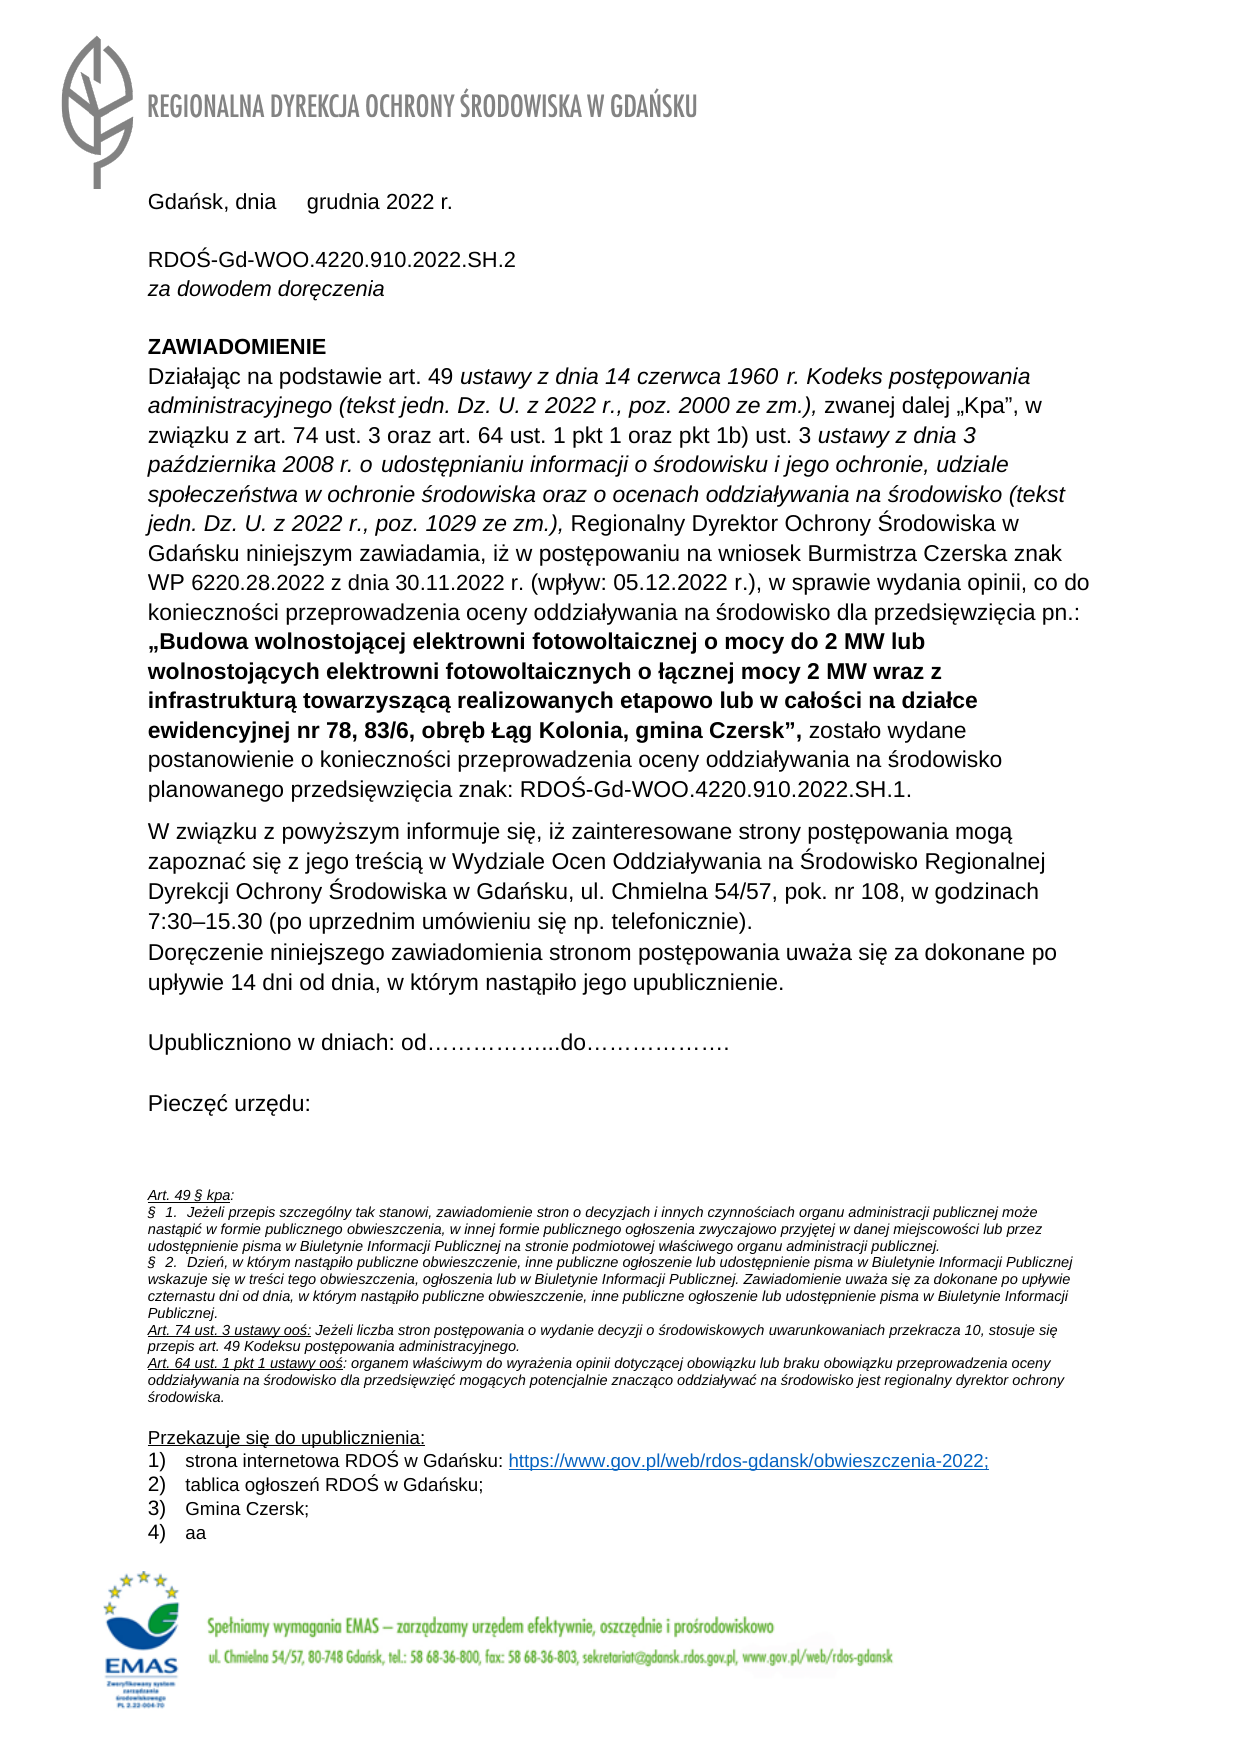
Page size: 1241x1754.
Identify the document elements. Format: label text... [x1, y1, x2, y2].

text Działając na podstawie art. 49 ustawy z dnia 14 czerwca 1960 r. Kodeks postępowania administracyjnego (tekst jedn. Dz. U. z 2022 r., poz. 2000 ze zm.), zwanej dalej „Kpa”, w związku z art. 74 ust. 3 oraz art. 64 ust. 1 pkt 1 oraz pkt 1b) ust. 3 ustawy z dnia 3 października 2008 r. o udostępnianiu informacji o środowisku i jego ochronie, udziale społeczeństwa w ochronie środowiska oraz o ocenach oddziaływania na środowisko (tekst jedn. Dz. U. z 2022 r., poz. 1029 ze zm.), Regionalny Dyrektor Ochrony Środowiska w Gdańsku niniejszym zawiadamia, iż w postępowaniu na wniosek Burmistrza Czerska znak WP 6220.28.2022 z dnia 30.11.2022 r. (wpływ: 05.12.2022 r.), w sprawie wydania opinii, co do konieczności przeprowadzenia oceny oddziaływania na środowisko dla przedsięwzięcia pn.: „Budowa wolnostojącej elektrowni fotowoltaicznej o mocy do 2 MW lub wolnostojących elektrowni fotowoltaicznych o łącznej mocy 2 MW wraz z infrastrukturą towarzyszącą realizowanych etapowo lub w całości na działce ewidencyjnej nr 78, 83/6, obręb Łąg Kolonia, gmina Czersk”, zostało wydane postanowienie o konieczności przeprowadzenia oceny oddziaływania na środowisko planowanego przedsięwzięcia znak: RDOŚ-Gd-WOO.4220.910.2022.SH.1. [148, 363, 1093, 802]
text Upubliczniono w dniach: od……………...do………………. [148, 1029, 1093, 1055]
text za dowodem doręczenia [148, 276, 1093, 301]
list Gmina Czersk; [148, 1496, 1093, 1520]
text Przekazuje się do upublicznienia: [148, 1427, 1093, 1448]
text Doręczenie niniejszego zawiadomienia stronom postępowania uważa się za dokonane po upływie 14 dni od dnia, w którym nastąpiło jego upublicznienie. [148, 938, 1093, 995]
text Art. 74 ust. 3 ustawy ooś: Jeżeli liczba stron postępowania o wydanie decyzji o środowiskowych uwarunkowaniach przekracza 10, stosuje się przepis art. 49 Kodeksu postępowania administracyjnego. [148, 1321, 1093, 1355]
text Art. 49 § kpa: [148, 1187, 1093, 1204]
picture [103, 1571, 917, 1713]
list strona internetowa RDOŚ w Gdańsku: https://www.gov.pl/web/rdos-gdansk/obwieszczenia-2022; [148, 1448, 1093, 1472]
text ZAWIADOMIENIE [148, 334, 1093, 359]
text RDOŚ-Gd-WOO.4220.910.2022.SH.2 [148, 247, 1093, 272]
list tablica ogłoszeń RDOŚ w Gdańsku; [148, 1472, 1093, 1496]
text § 1. Jeżeli przepis szczególny tak stanowi, zawiadomienie stron o decyzjach i innych czynnościach organu administracji publicznej może nastąpić w formie publicznego obwieszczenia, w innej formie publicznego ogłoszenia zwyczajowo przyjętej w danej miejscowości lub przez udostępnienie pisma w Biuletynie Informacji Publicznej na stronie podmiotowej właściwego organu administracji publicznej. [148, 1204, 1093, 1254]
text Art. 64 ust. 1 pkt 1 ustawy ooś: organem właściwym do wyrażenia opinii dotyczącej obowiązku lub braku obowiązku przeprowadzenia oceny oddziaływania na środowisko dla przedsięwzięć mogących potencjalnie znacząco oddziaływać na środowisko jest regionalny dyrektor ochrony środowiska. [148, 1355, 1093, 1405]
text § 2. Dzień, w którym nastąpiło publiczne obwieszczenie, inne publiczne ogłoszenie lub udostępnienie pisma w Biuletynie Informacji Publicznej wskazuje się w treści tego obwieszczenia, ogłoszenia lub w Biuletynie Informacji Publicznej. Zawiadomienie uważa się za dokonane po upływie czternastu dni od dnia, w którym nastąpiło publiczne obwieszczenie, inne publiczne ogłoszenie lub udostępnienie pisma w Biuletynie Informacji Publicznej. [148, 1254, 1093, 1321]
text Pieczęć urzędu: [148, 1089, 1093, 1116]
text Gdańsk, dnia grudnia 2022 r. [148, 189, 1093, 214]
list aa [148, 1520, 1093, 1544]
text W związku z powyższym informuje się, iż zainteresowane strony postępowania mogą zapoznać się z jego treścią w Wydziale Ocen Oddziaływania na Środowisko Regionalnej Dyrekcji Ochrony Środowiska w Gdańsku, ul. Chmielna 54/57, pok. nr 108, w godzinach 7:30–15.30 (po uprzednim umówieniu się np. telefonicznie). [148, 818, 1093, 934]
